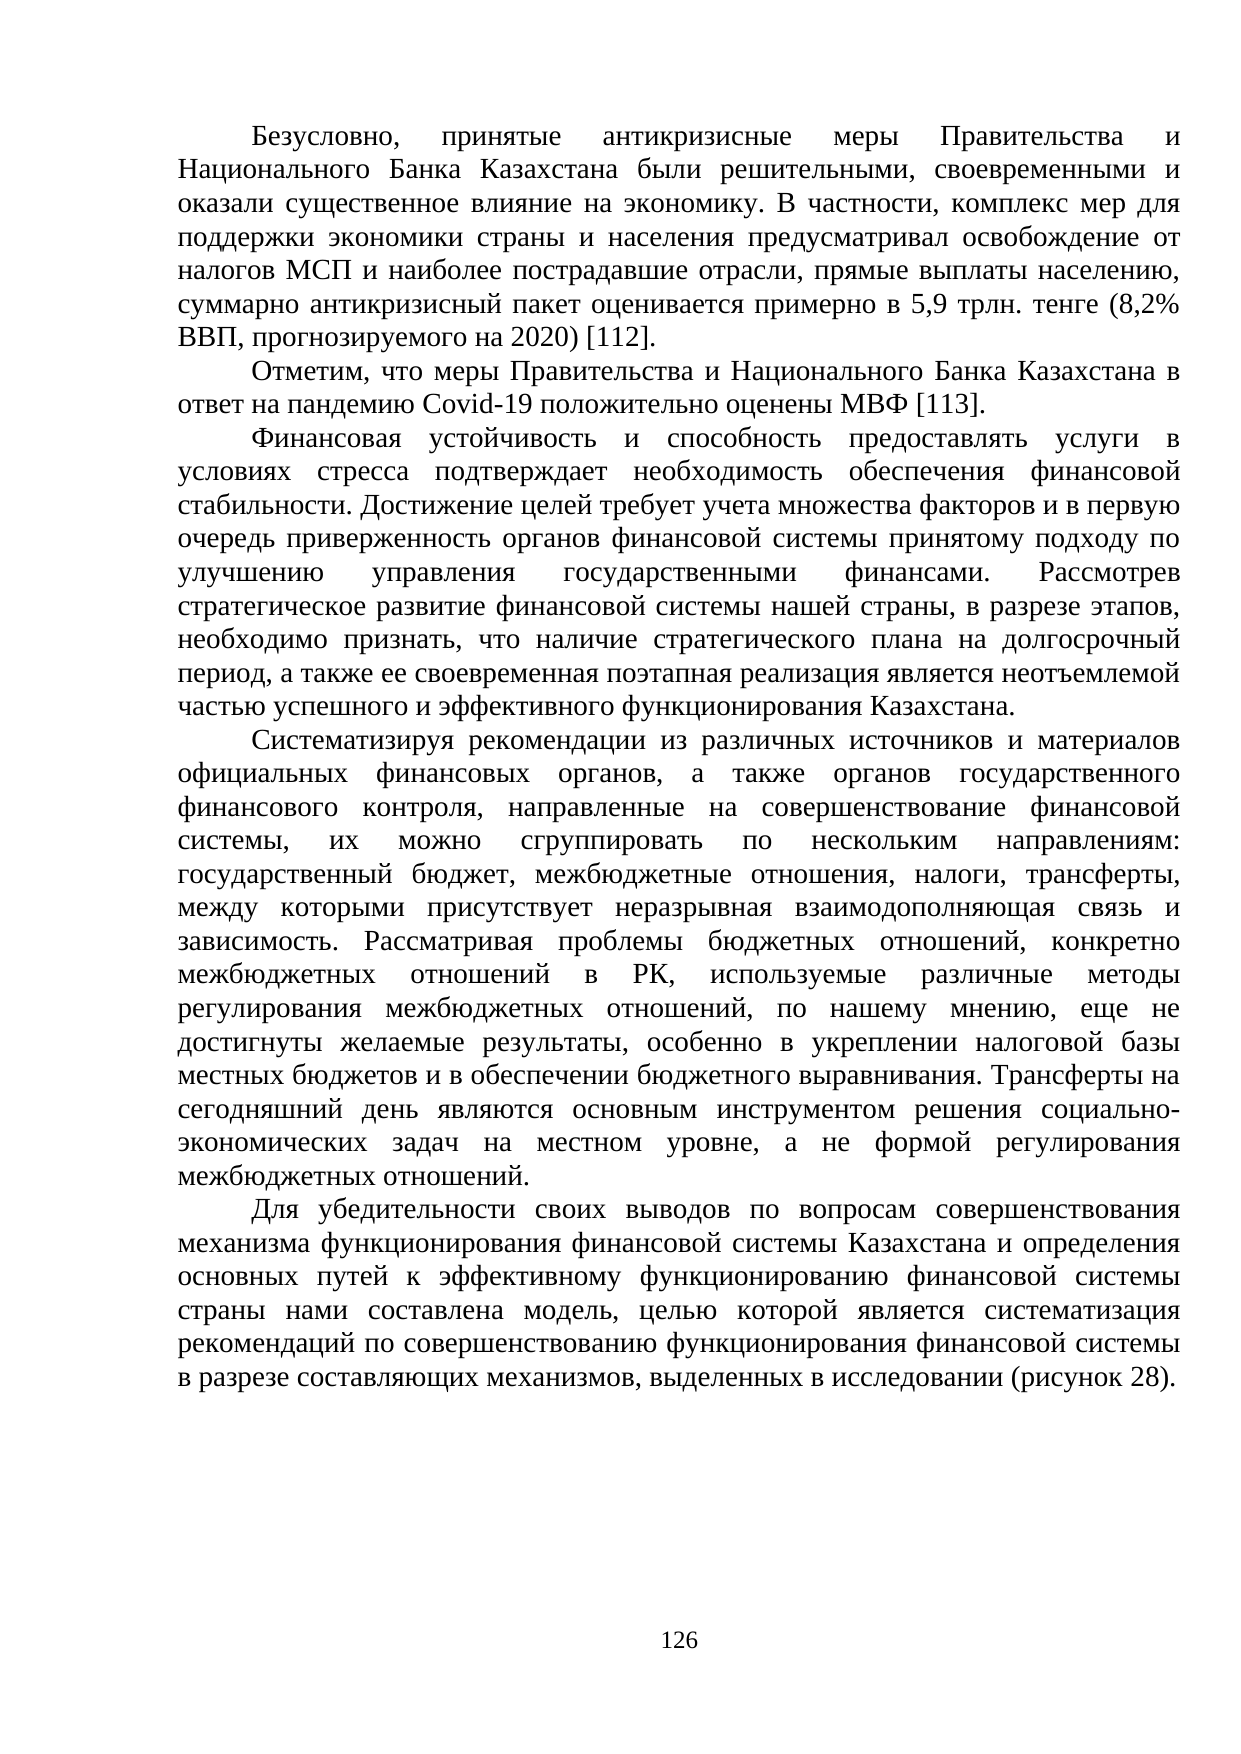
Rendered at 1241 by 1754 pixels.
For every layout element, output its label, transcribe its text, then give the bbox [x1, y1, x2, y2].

text Отметим, что меры Правительства и Национального Банка Казахстана в ответ на пандемию Covid-19 положительно оценены МВФ [113]. [177, 353, 1181, 420]
text Финансовая устойчивость и способность предоставлять услуги в условиях стресса подтверждает необходимость обеспечения финансовой стабильности. Достижение целей требует учета множества факторов и в первую очередь приверженность органов финансовой системы принятому подходу по улучшению управления государственными финансами. Рассмотрев стратегическое развитие финансовой системы нашей страны, в разрезе этапов, необходимо признать, что наличие стратегического плана на долгосрочный период, а также ее своевременная поэтапная реализация является неотъемлемой частью успешного и эффективного функционирования Казахстана. [177, 420, 1181, 722]
text Безусловно, принятые антикризисные меры Правительства и Национального Банка Казахстана были решительными, своевременными и оказали существенное влияние на экономику. В частности, комплекс мер для поддержки экономики страны и населения предусматривал освобождение от налогов МСП и наиболее пострадавшие отрасли, прямые выплаты населению, суммарно антикризисный пакет оценивается примерно в 5,9 трлн. тенге (8,2% ВВП, прогнозируемого на 2020) [112]. [177, 118, 1181, 353]
text Систематизируя рекомендации из различных источников и материалов официальных финансовых органов, а также органов государственного финансового контроля, направленные на совершенствование финансовой системы, их можно сгруппировать по нескольким направлениям: государственный бюджет, межбюджетные отношения, налоги, трансферты, между которыми присутствует неразрывная взаимодополняющая связь и зависимость. Рассматривая проблемы бюджетных отношений, конкретно межбюджетных отношений в РК, используемые различные методы регулирования межбюджетных отношений, по нашему мнению, еще не достигнуты желаемые результаты, особенно в укреплении налоговой базы местных бюджетов и в обеспечении бюджетного выравнивания. Трансферты на сегодняшний день являются основным инструментом решения социально-экономических задач на местном уровне, а не формой регулирования межбюджетных отношений. [177, 722, 1181, 1191]
text Для убедительности своих выводов по вопросам совершенствования механизма функционирования финансовой системы Казахстана и определения основных путей к эффективному функционированию финансовой системы страны нами составлена модель, целью которой является систематизация рекомендаций по совершенствованию функционирования финансовой системы в разрезе составляющих механизмов, выделенных в исследовании (рисунок 28). [177, 1191, 1181, 1457]
